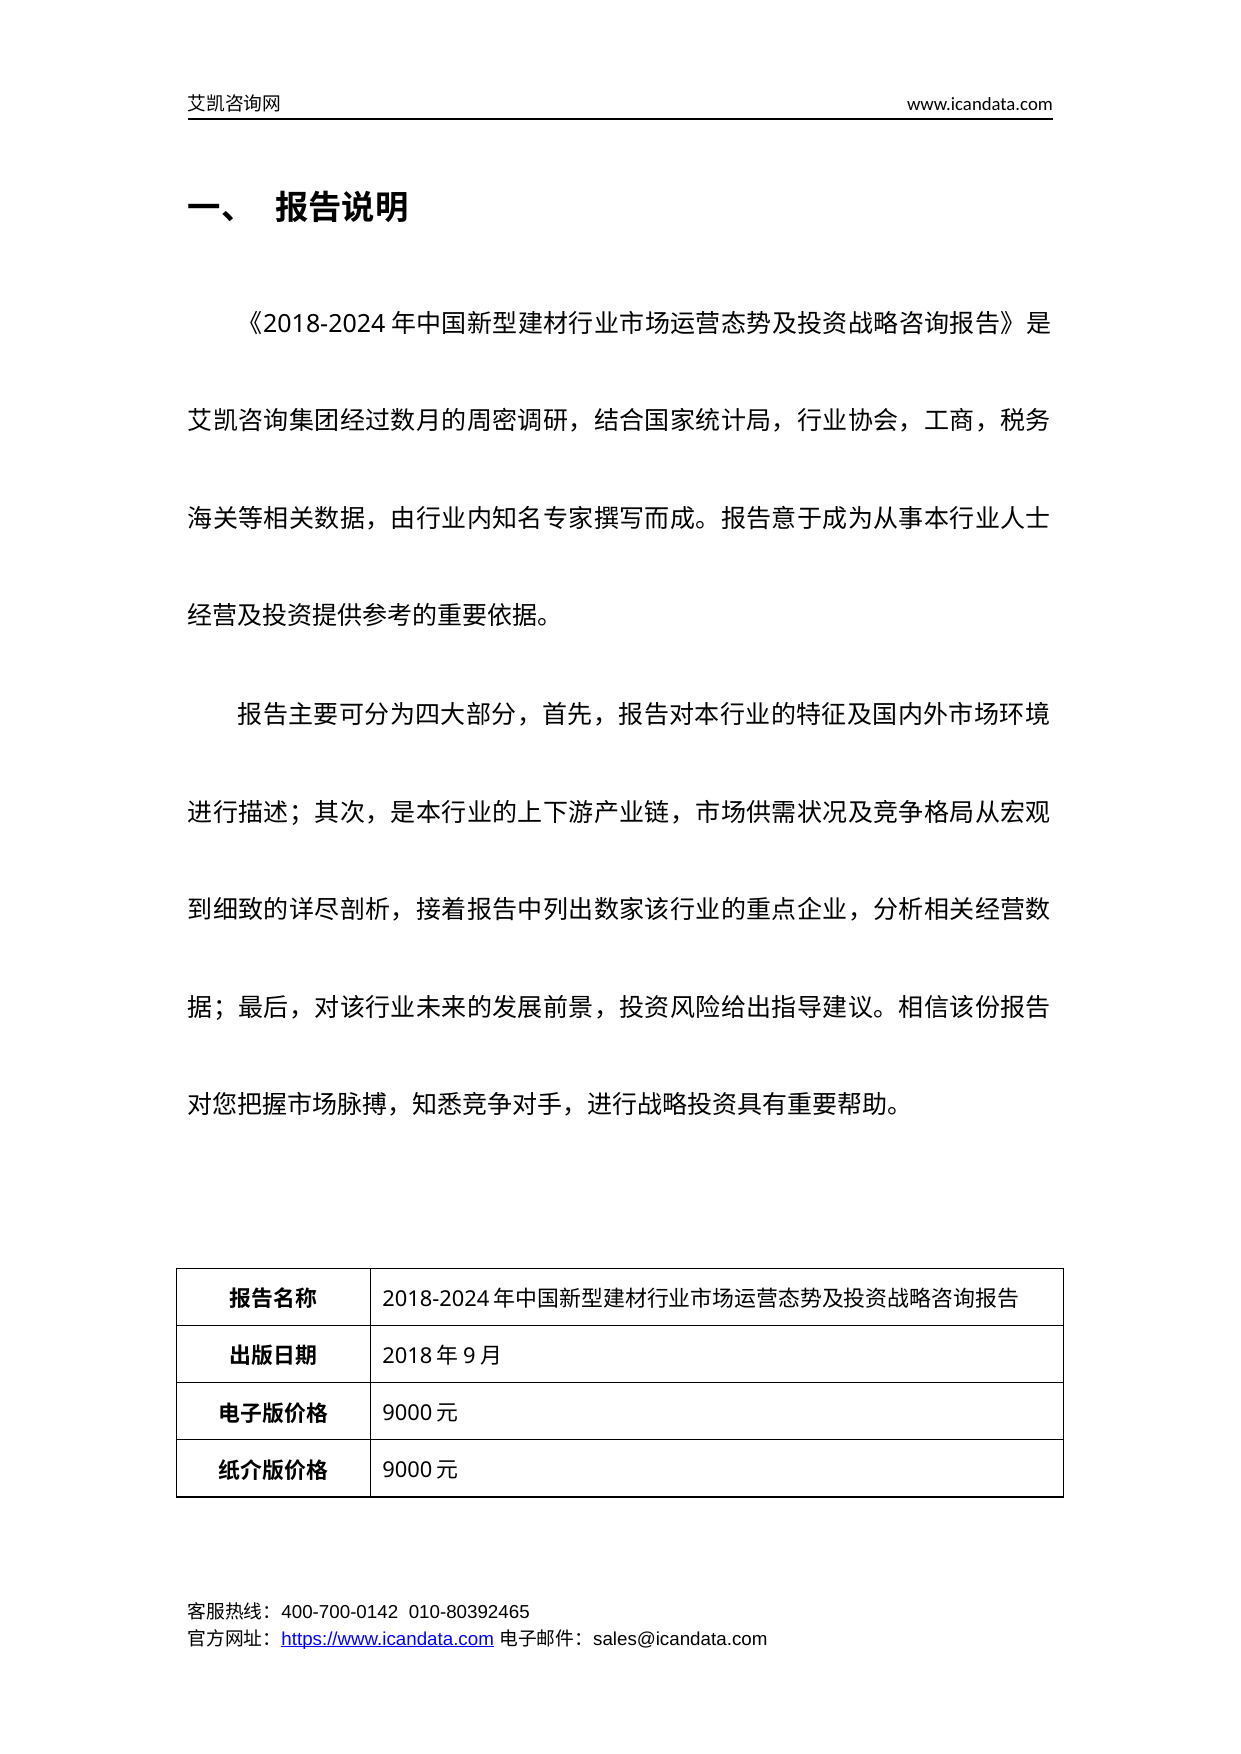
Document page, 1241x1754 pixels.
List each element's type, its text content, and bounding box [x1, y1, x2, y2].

table_cell 9000元 [371, 1440, 1063, 1496]
table_cell 2018年9月 [371, 1326, 1063, 1382]
table_cell 纸介版价格 [177, 1440, 370, 1496]
table_cell 电子版价格 [177, 1383, 370, 1439]
table_header 报告名称 [177, 1269, 370, 1325]
table_cell 9000元 [371, 1383, 1063, 1439]
table_header 2018-2024年中国新型建材行业市场运营态势及投资战略咨询报告 [371, 1269, 1063, 1325]
table_cell 出版日期 [177, 1326, 370, 1382]
subtitle 报告说明 [187, 172, 1053, 237]
text 《2018-2024年中国新型建材行业市场运营态势及投资战略咨询报告》是艾凯咨询集团经过数月的周密调研，结合国家统计局，行业协会，工商，税务海关等相关数据，由行业内知名专家撰写而成。报告意于成为从事本行业人士经营及投资提供参考的重要依据。 [187, 289, 1053, 646]
text 报告主要可分为四大部分，首先，报告对本行业的特征及国内外市场环境进行描述；其次，是本行业的上下游产业链，市场供需状况及竞争格局从宏观到细致的详尽剖析，接着报告中列出数家该行业的重点企业，分析相关经营数据；最后，对该行业未来的发展前景，投资风险给出指导建议。相信该份报告对您把握市场脉搏，知悉竞争对手，进行战略投资具有重要帮助。 [187, 681, 1053, 1136]
